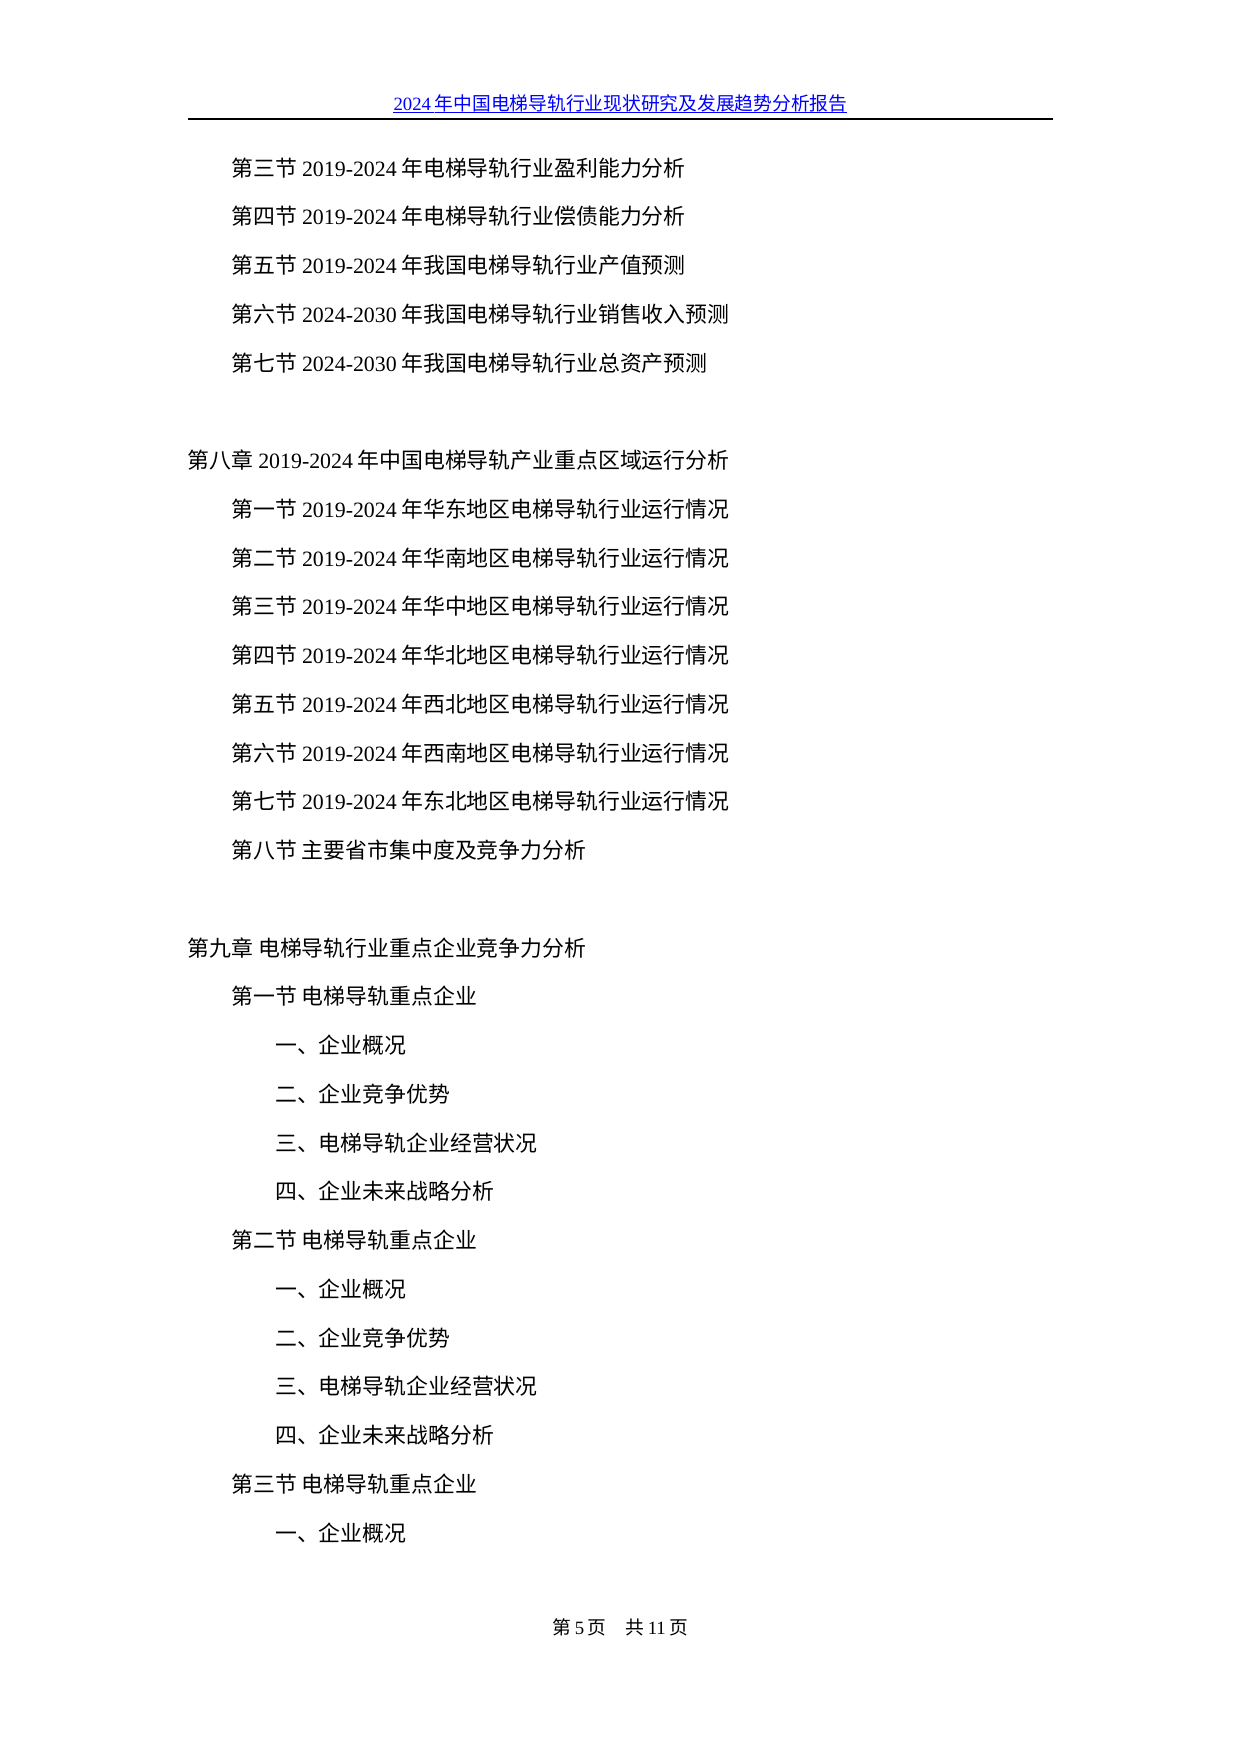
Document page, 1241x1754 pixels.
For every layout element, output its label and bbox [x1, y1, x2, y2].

text [187, 150, 1053, 1548]
